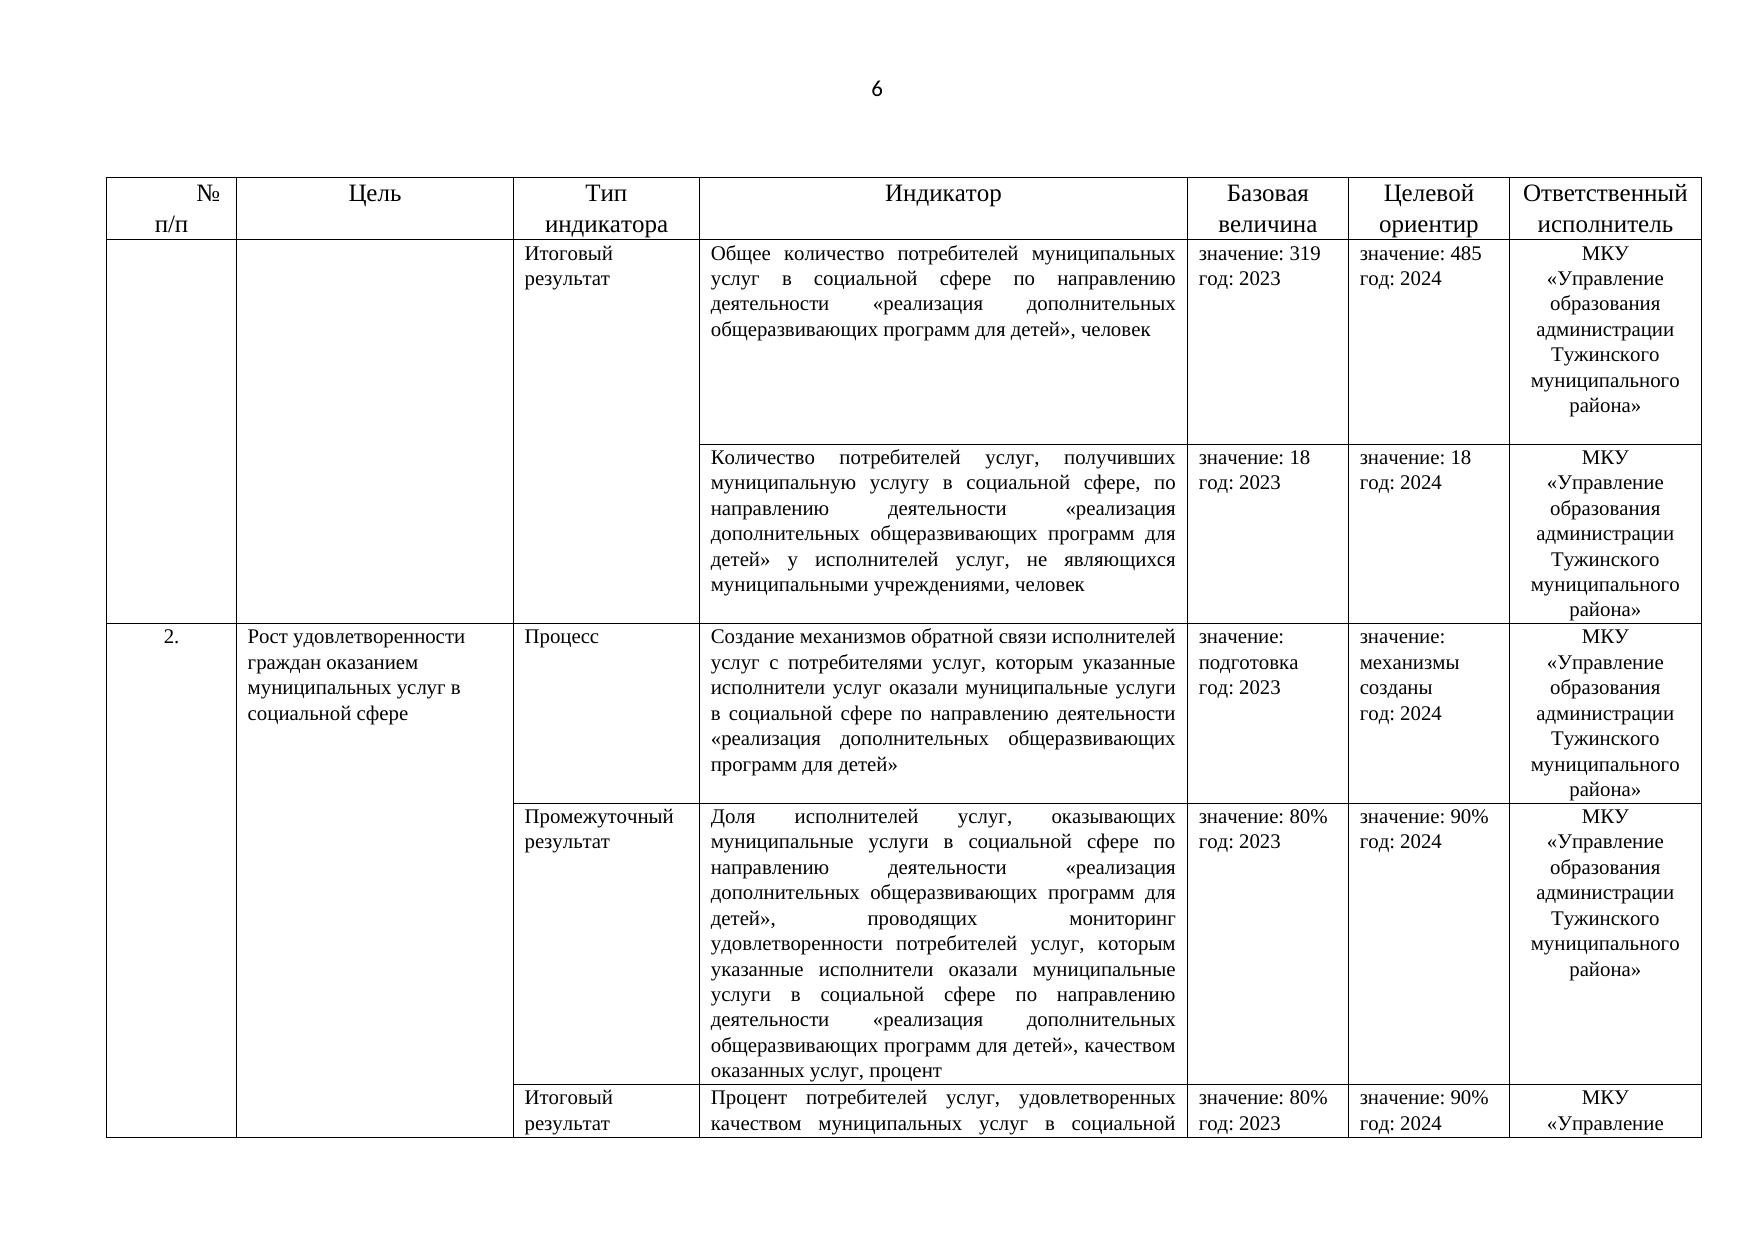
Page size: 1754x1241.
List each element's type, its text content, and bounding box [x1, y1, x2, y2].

table_cell значение: 80% год: 2023 [1188, 1085, 1348, 1137]
table_cell значение: 319 год: 2023 [1188, 240, 1348, 444]
table_cell значение: 18 год: 2023 [1188, 445, 1348, 623]
table_cell значение: 90% год: 2024 [1349, 804, 1509, 1084]
table_cell значение: механизмы созданы год: 2024 [1349, 624, 1509, 803]
table_cell Доля исполнителей услуг, оказывающих муниципальные услуги в социальной сфере по направлению деятельности «реализация дополнительных общеразвивающих программ для детей», проводящих мониторинг удовлетворенности потребителей услуг, которым указанные исполнители оказали муниципальные услуги в социальной сфере по направлению деятельности «реализация дополнительных общеразвивающих программ для детей», качеством оказанных услуг, процент [700, 804, 1187, 1084]
table_cell 2. [107, 624, 236, 1137]
table_cell значение: 18 год: 2024 [1349, 445, 1509, 623]
table_cell МКУ «Управление образования администрации Тужинского муниципального района» [1510, 624, 1701, 803]
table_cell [1510, 1085, 1701, 1137]
table_header Тип индикатора [514, 178, 699, 239]
table_cell Промежуточный результат [514, 804, 699, 1084]
table_cell Общее количество потребителей муниципальных услуг в социальной сфере по направлению деятельности «реализация дополнительных общеразвивающих программ для детей», человек [700, 240, 1187, 444]
table_cell Создание механизмов обратной связи исполнителей услуг с потребителями услуг, которым указанные исполнители услуг оказали муниципальные услуги в социальной сфере по направлению деятельности «реализация дополнительных общеразвивающих программ для детей» [700, 624, 1187, 803]
table_cell Итоговый результат [514, 240, 699, 623]
table_cell Итоговый результат [514, 1085, 699, 1137]
table_cell значение: подготовка год: 2023 [1188, 624, 1348, 803]
table_header Индикатор [700, 178, 1187, 239]
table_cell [700, 1085, 1187, 1137]
table_cell МКУ «Управление образования администрации Тужинского муниципального района» [1510, 445, 1701, 623]
table_header Базовая величина [1188, 178, 1348, 239]
table_cell МКУ «Управление образования администрации Тужинского муниципального района» [1510, 804, 1701, 1084]
table_cell Рост удовлетворенности граждан оказанием муниципальных услуг в социальной сфере [237, 624, 513, 1137]
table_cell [1510, 240, 1701, 444]
table_cell значение: 90% год: 2024 [1349, 1085, 1509, 1137]
table_header Ответственный исполнитель [1510, 178, 1701, 239]
table_cell Количество потребителей услуг, получивших муниципальную услугу в социальной сфере, по направлению деятельности «реализация дополнительных общеразвивающих программ для детей» у исполнителей услуг, не являющихся муниципальными учреждениями, человек [700, 445, 1187, 623]
table_header № п/п [107, 178, 236, 239]
table_cell значение: 485 год: 2024 [1349, 240, 1509, 444]
table_cell Процесс [514, 624, 699, 803]
table_header Цель [237, 178, 513, 239]
table_cell значение: 80% год: 2023 [1188, 804, 1348, 1084]
table_header Целевой ориентир [1349, 178, 1509, 239]
